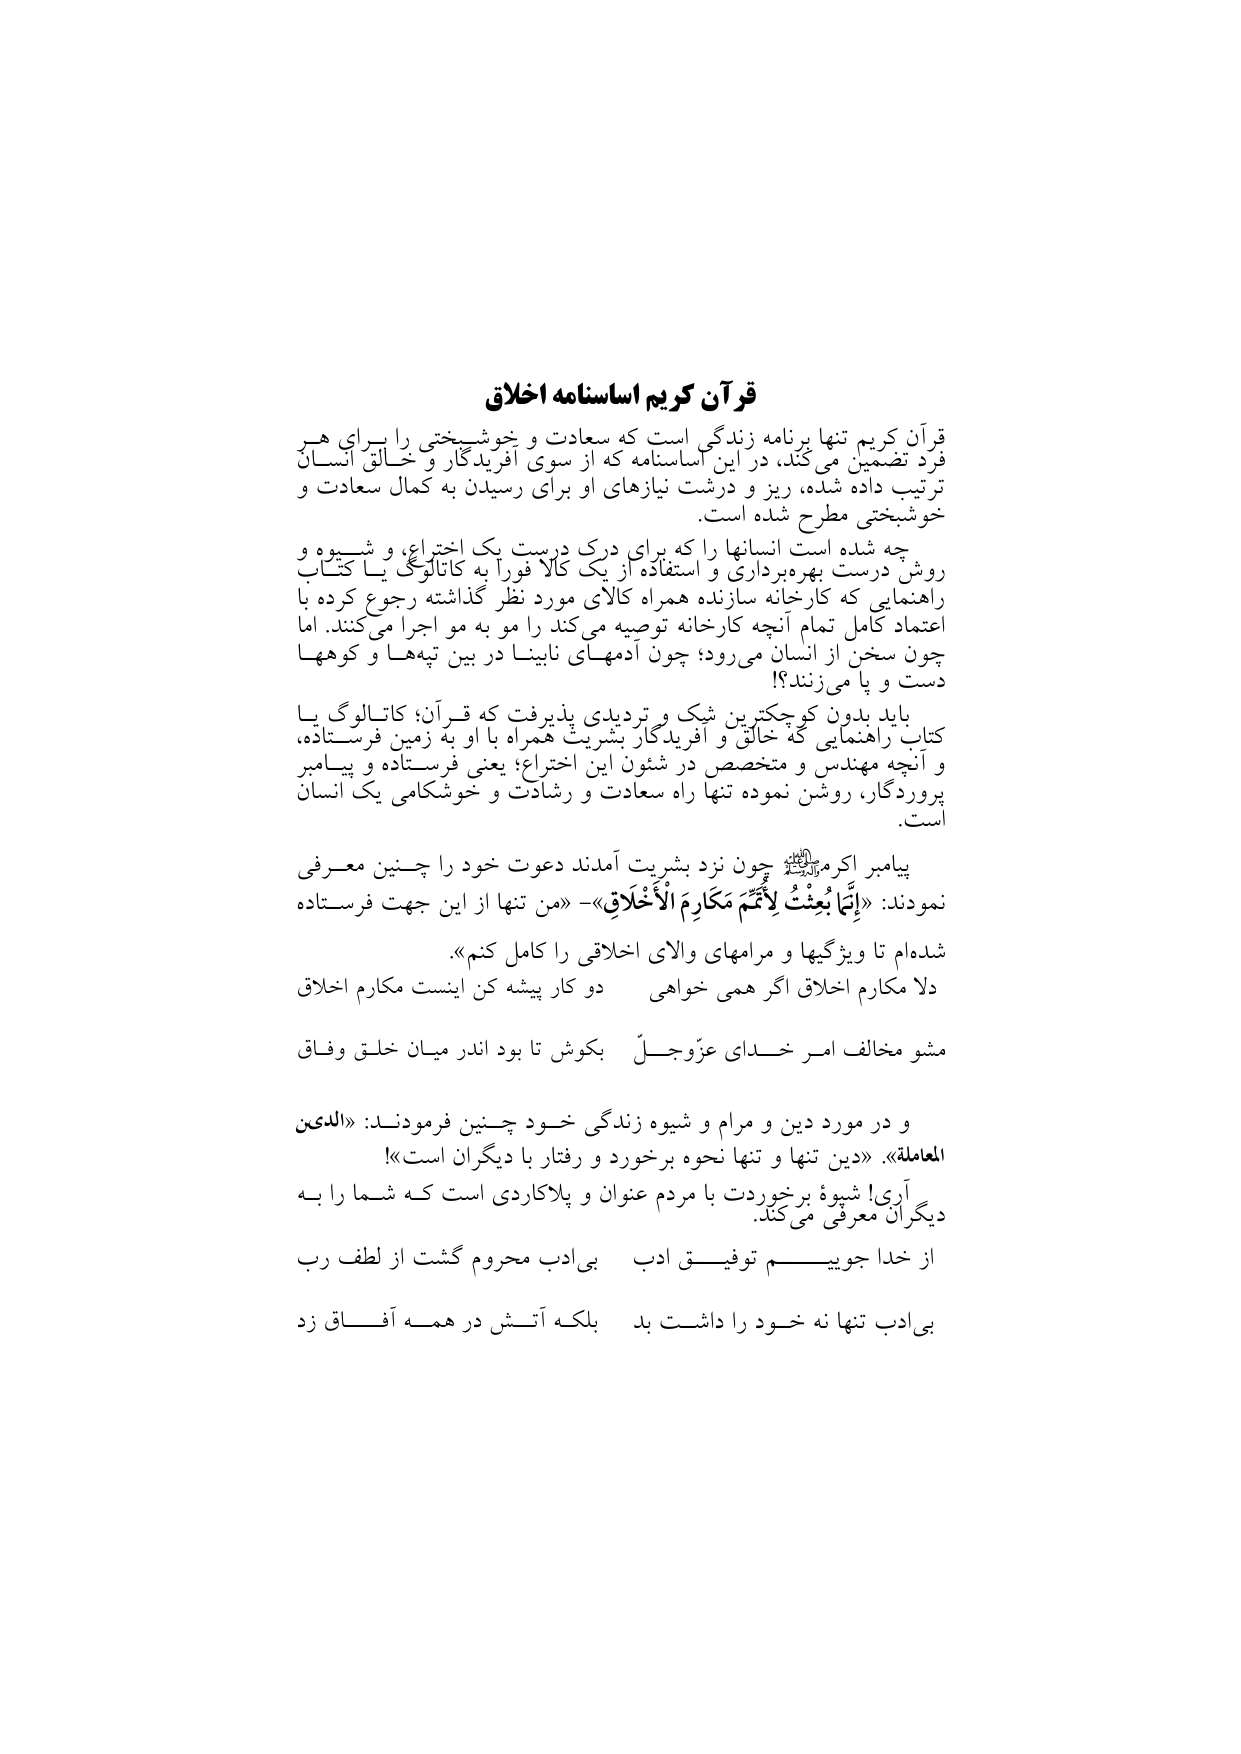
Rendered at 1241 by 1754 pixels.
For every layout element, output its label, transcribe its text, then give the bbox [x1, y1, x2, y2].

table_header دلا مكارم اخلاق اگر همى خواهى [620, 974, 956, 1035]
text چه شده است انسانها را که برای درک درست یک اختراع، و شیوه و روش درست بهره‌برداری و استفاده از یک کالا فورا به کاتالوگ یا کتاب راهنمایی که کارخانه سازنده همراه کالای مورد نظر گذاشته رجوع کرده با اعتماد کامل تمام آنچه کارخانه توصیه می‌کند را مو به مو اجرا می‌کنند. اما چون سخن از انسان می‌رود؛ چون آدمهای نابینا در بین تپه‌ها و کوهها دست و پا می‌زنند؟! [295, 533, 945, 699]
table_cell بكوش تا بود اندر ميـان خلـق وفـاق [284, 1035, 620, 1097]
text قرآن کریم اساسنامه اخلاق [678, 383, 945, 410]
text آری! شیوۀ برخوردت با مردم عنوان و پلاکاردی است که شما را به دیگران معرفی می‌کند. [295, 1178, 945, 1233]
table_cell مشو مخالف امر خـداى عزّوجـلّ [620, 1035, 956, 1097]
text باید بدون کوچکترین شک و تردیدی پذیرفت که قرآن؛ کاتالوگ یا کتاب راهنمایی که خالق و آفریدگار بشریت همراه با او به زمین فرستاده، و آنچه مهندس و متخصص در شئون این اختراع؛ یعنی فرستاده و پیامبر پروردگار، روشن نموده تنها راه سعادت و رشادت و خوشکامی یک انسان است. [295, 699, 945, 838]
table_header بی‌ادب محروم گشت از لطف رب [284, 1243, 620, 1306]
table_header دو كار پيشه كن اينست مكارم اخلاق [284, 974, 620, 1035]
table_cell بی‌ادب تنها نه خود را داشت بد [620, 1306, 956, 1369]
table_header از خدا جوییــــم توفیــق ادب [620, 1243, 956, 1306]
text و در مورد دین و مرام و شیوه زندگی خود چنین فرمودند: «الدین المعاملة». «دین تنها و تنها نحوه برخورد و رفتار با دیگران است»! [295, 1097, 945, 1178]
text پیامبر اکرمص چون نزد بشریت آمدند دعوت خود را چنین معرفی نمودند: «إِنَّمَا بُعِثْتُ لِأُتَمِّمَ مَكَارِمَ الْأَخْلَاقِ»- «من تنها از این جهت فرستاده شده‌ام تا ویژگیها و مرامهای والای اخلاقی را کامل کنم». [295, 838, 945, 973]
text قرآن کریم تنها برنامه زندگی است که سعادت و خوشبختی را برای هر فرد تضمین می‌کند، در این اساسنامه که از سوی آفریدگار و خالق انسان ترتیب داده شده، ریز و درشت نیازهای او برای رسیدن به کمال سعادت و خوشبختی مطرح شده است. [295, 422, 945, 533]
table_cell بلکـه آتــش در همــه آفـــاق زد [284, 1306, 620, 1369]
text قرآن کریم اساسنامه اخلاق [295, 383, 692, 410]
